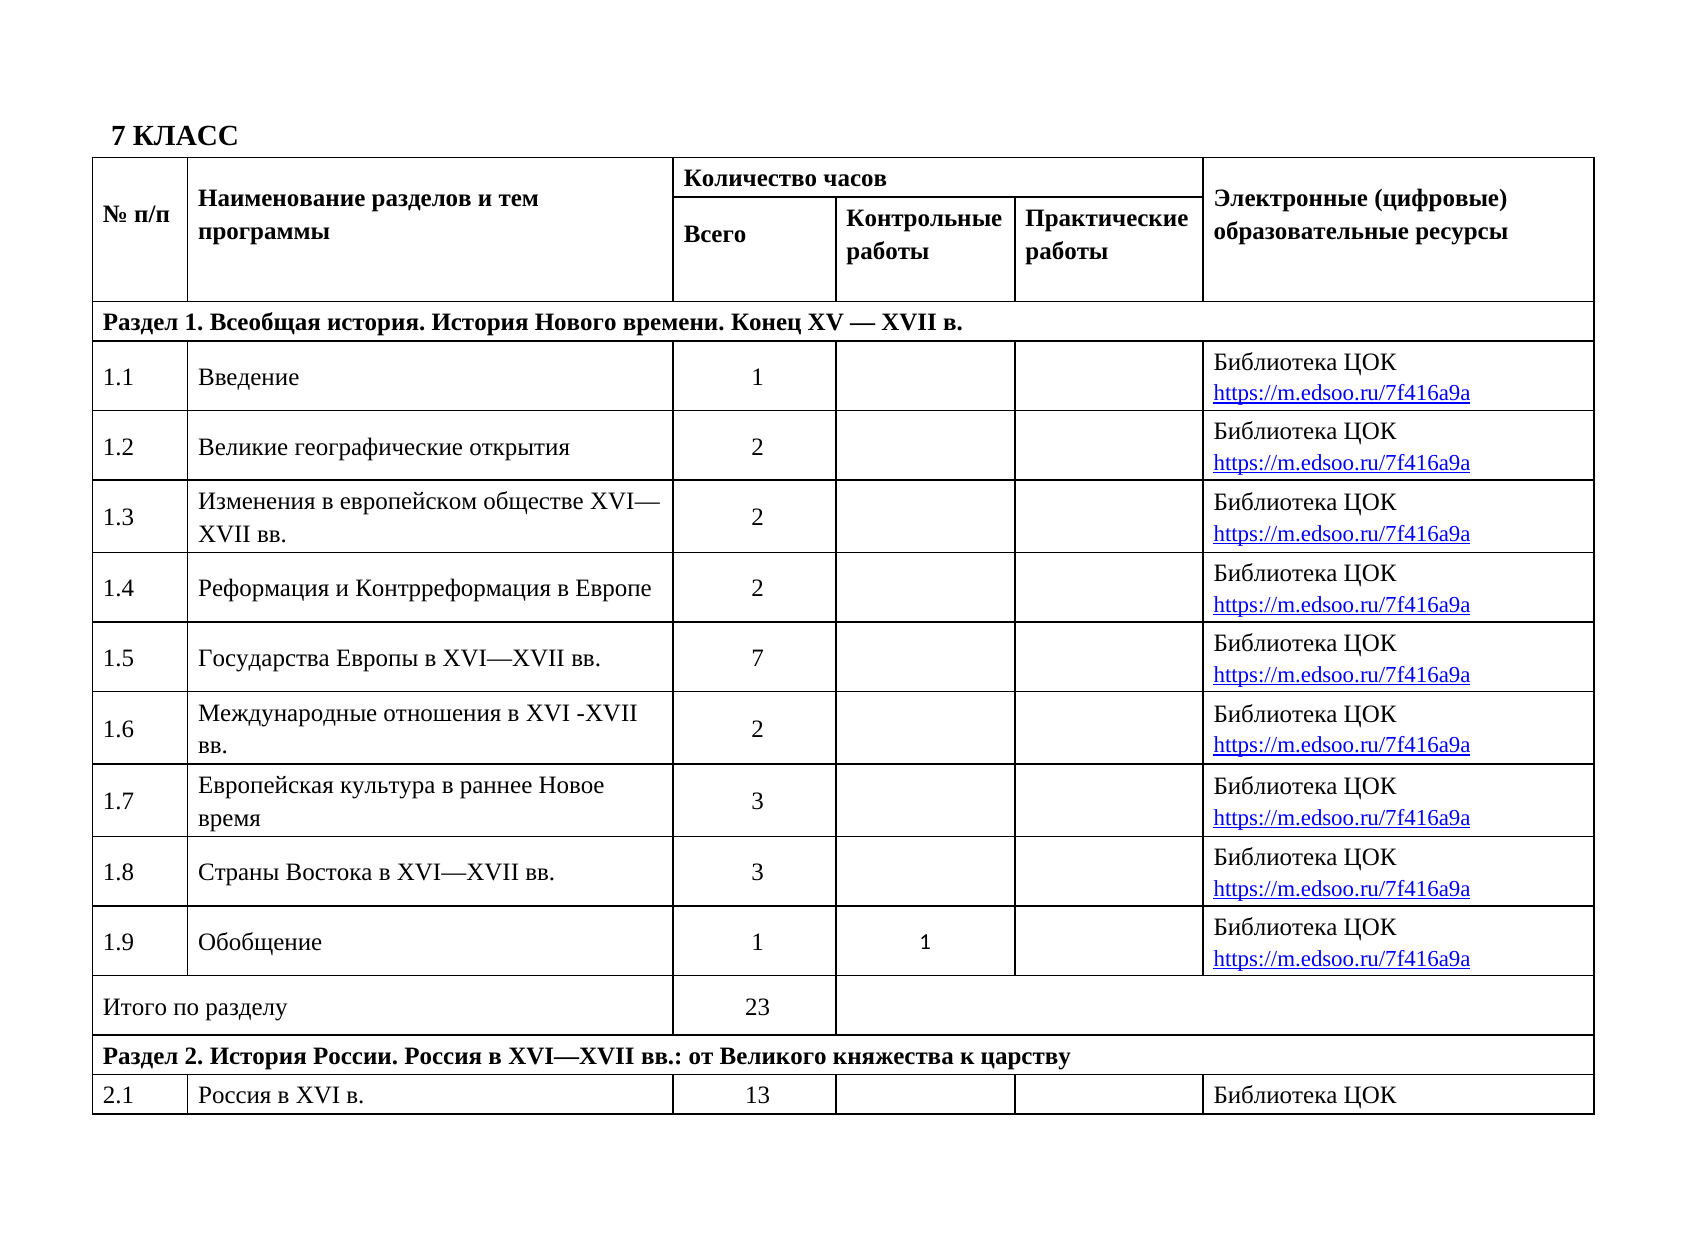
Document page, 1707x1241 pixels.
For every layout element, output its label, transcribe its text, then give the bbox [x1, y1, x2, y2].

table_cell Библиотека ЦОК https://m.edsoo.ru/7f416a9a [1204, 692, 1593, 763]
table_cell 1.7 [93, 765, 187, 836]
table_cell Библиотека ЦОК https://m.edsoo.ru/7f416a9a [1204, 342, 1593, 410]
table_cell [837, 553, 1014, 621]
table_cell Контрольные работы [837, 198, 1014, 301]
table_cell [837, 481, 1014, 552]
table_cell [837, 976, 1593, 1034]
table_cell Реформация и Контрреформация в Европе [188, 553, 672, 621]
table_cell Всего [674, 198, 835, 301]
table_cell Изменения в европейском обществе XVI—XVII вв. [188, 481, 672, 552]
table_cell Библиотека ЦОК https://m.edsoo.ru/7f416a9a [1204, 623, 1593, 691]
table_header № п/п [93, 158, 187, 301]
table_cell Библиотека ЦОК https://m.edsoo.ru/7f416a9a [1204, 837, 1593, 905]
table_cell 2 [674, 553, 835, 621]
table_cell Россия в XVI в. [188, 1075, 672, 1113]
table_cell 1.1 [93, 342, 187, 410]
table_cell Международные отношения в XVI -XVII вв. [188, 692, 672, 763]
table_cell Библиотека ЦОК https://m.edsoo.ru/7f416a9a [1204, 765, 1593, 836]
table_cell 1.8 [93, 837, 187, 905]
table_cell 1 [837, 907, 1014, 975]
table_cell 1 [674, 342, 835, 410]
table_cell Библиотека ЦОК https://m.edsoo.ru/7f416a9a [1204, 411, 1593, 479]
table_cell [1204, 1075, 1593, 1113]
table_cell Раздел 2. История России. Россия в XVI—XVII вв.: от Великого княжества к царству [93, 1036, 1593, 1074]
table_cell 1.6 [93, 692, 187, 763]
table_cell 2.1 [93, 1075, 187, 1113]
table_cell [837, 692, 1014, 763]
table_cell Итого по разделу [93, 976, 672, 1034]
table_cell Европейская культура в раннее Новое время [188, 765, 672, 836]
table_cell [837, 411, 1014, 479]
table_cell 1 [674, 907, 835, 975]
table_cell 1.3 [93, 481, 187, 552]
table_cell 2 [674, 692, 835, 763]
table_cell 13 [674, 1075, 835, 1113]
table_cell [1016, 765, 1202, 836]
table_cell Обобщение [188, 907, 672, 975]
table_header Наименование разделов и тем программы [188, 158, 672, 301]
table_cell [1016, 623, 1202, 691]
table_cell 7 [674, 623, 835, 691]
table_cell [1016, 1075, 1202, 1113]
table_cell Библиотека ЦОК https://m.edsoo.ru/7f416a9a [1204, 907, 1593, 975]
table_cell 2 [674, 481, 835, 552]
table_cell [837, 837, 1014, 905]
table_cell [837, 623, 1014, 691]
table_cell [837, 765, 1014, 836]
table_cell [1016, 481, 1202, 552]
table_cell [837, 342, 1014, 410]
table_cell 23 [674, 976, 835, 1034]
table_cell [1016, 907, 1202, 975]
table_cell [1016, 411, 1202, 479]
table_cell Раздел 1. Всеобщая история. История Нового времени. Конец XV — XVII в. [93, 302, 1593, 340]
table_cell Практические работы [1016, 198, 1202, 301]
table_cell 1.2 [93, 411, 187, 479]
table_cell [1016, 692, 1202, 763]
table_cell Введение [188, 342, 672, 410]
table_cell 2 [674, 411, 835, 479]
table_header Электронные (цифровые) образовательные ресурсы [1204, 158, 1593, 301]
table_cell [837, 1075, 1014, 1113]
table_cell Государства Европы в XVI—XVII вв. [188, 623, 672, 691]
text 7 КЛАСС [103, 118, 1618, 152]
table_cell Библиотека ЦОК https://m.edsoo.ru/7f416a9a [1204, 481, 1593, 552]
table_cell [1016, 553, 1202, 621]
table_cell 1.4 [93, 553, 187, 621]
table_cell 1.5 [93, 623, 187, 691]
table_cell [1016, 342, 1202, 410]
table_cell 3 [674, 765, 835, 836]
table_cell 1.9 [93, 907, 187, 975]
table_cell Великие географические открытия [188, 411, 672, 479]
table_cell [1016, 837, 1202, 905]
table_cell Библиотека ЦОК https://m.edsoo.ru/7f416a9a [1204, 553, 1593, 621]
table_header Количество часов [674, 158, 1202, 196]
table_cell Страны Востока в XVI—XVII вв. [188, 837, 672, 905]
table_cell 3 [674, 837, 835, 905]
